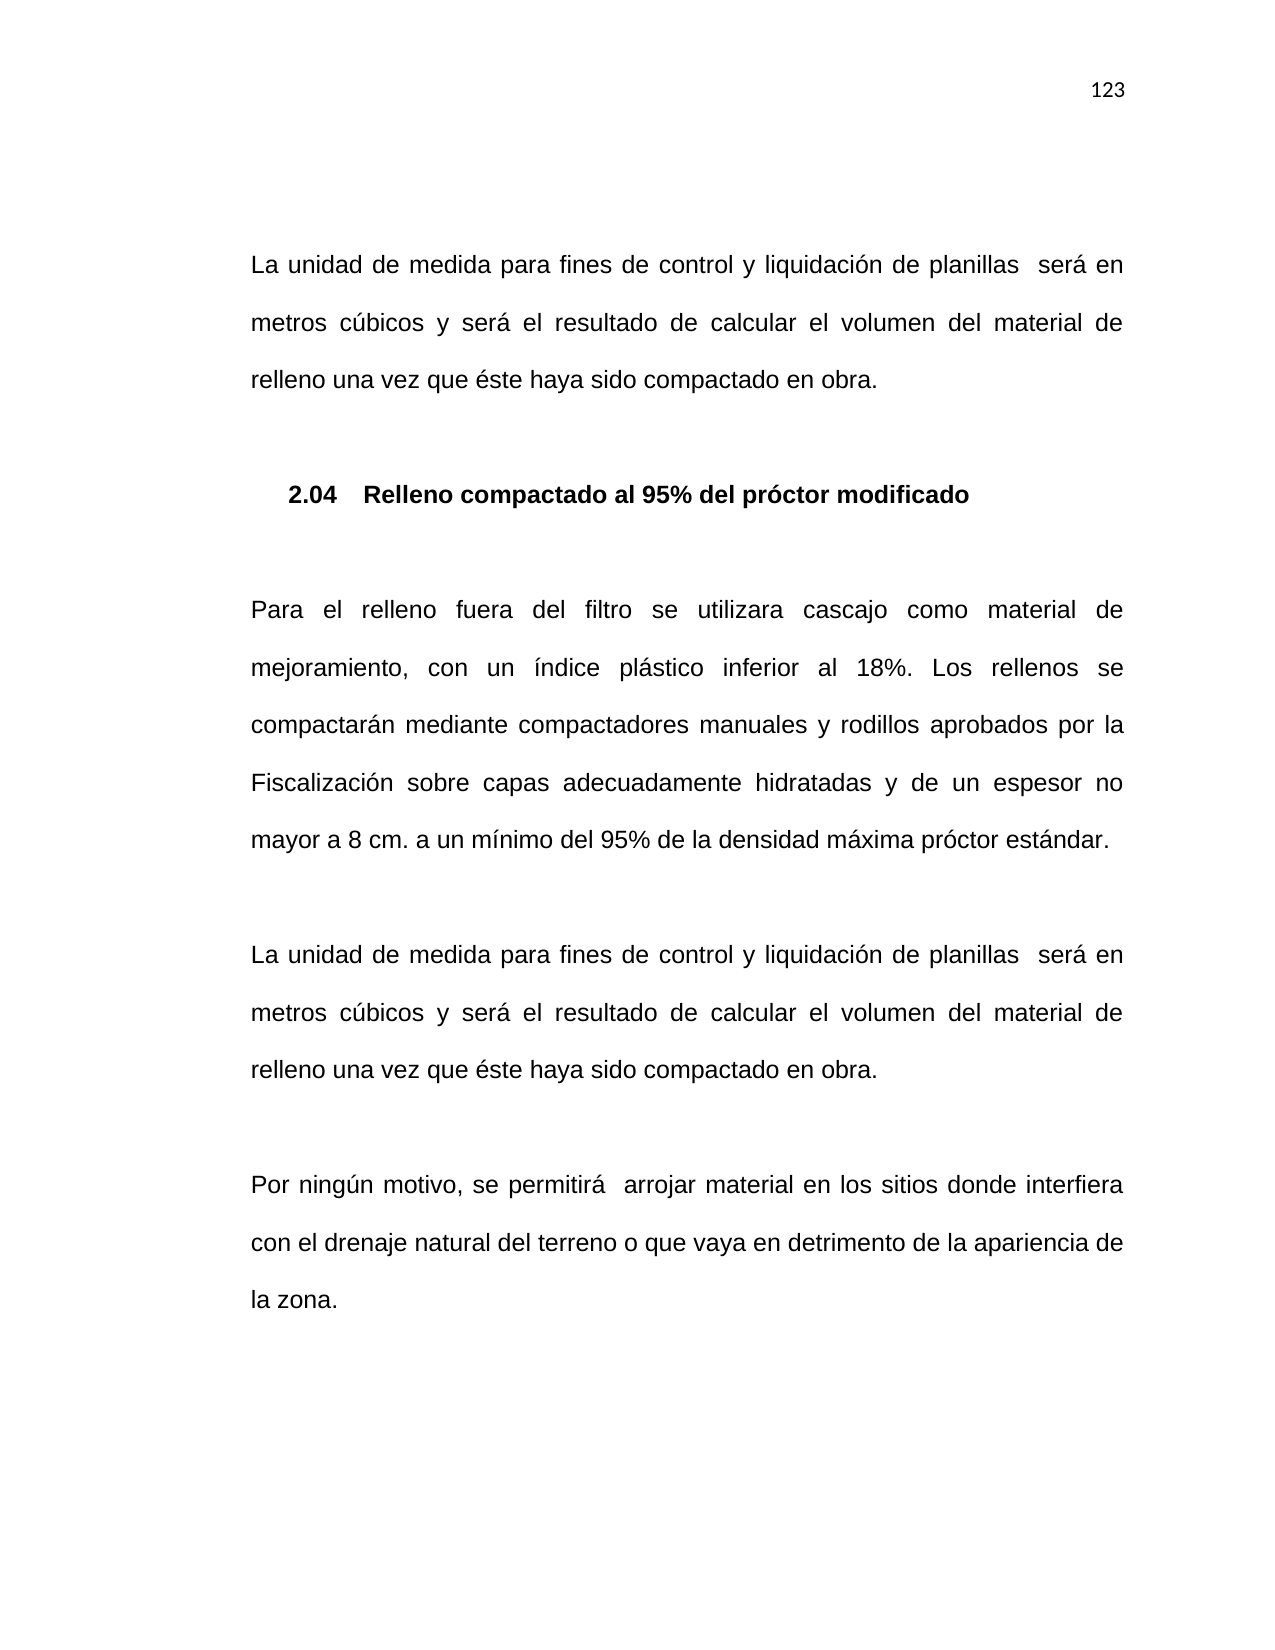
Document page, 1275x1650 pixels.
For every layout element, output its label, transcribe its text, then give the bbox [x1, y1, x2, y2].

text Por ningún motivo, se permitirá arrojar material en los sitios donde interfiera con el drenaje natural del terreno o que vaya en detrimento de la apariencia de la zona. [251, 1171, 1125, 1314]
text Para el relleno fuera del filtro se utilizara cascajo como material de mejoramiento, con un índice plástico inferior al 18%. Los rellenos se compactarán mediante compactadores manuales y rodillos aprobados por la Fiscalización sobre capas adecuadamente hidratadas y de un espesor no mayor a 8 cm. a un mínimo del 95% de la densidad máxima próctor estándar. [251, 596, 1125, 854]
text La unidad de medida para fines de control y liquidación de planillas será en metros cúbicos y será el resultado de calcular el volumen del material de relleno una vez que éste haya sido compactado en obra. [251, 941, 1125, 1084]
text La unidad de medida para fines de control y liquidación de planillas será en metros cúbicos y será el resultado de calcular el volumen del material de relleno una vez que éste haya sido compactado en obra. [251, 251, 1125, 394]
list Relleno compactado al 95% del próctor modificado [288, 481, 1125, 509]
